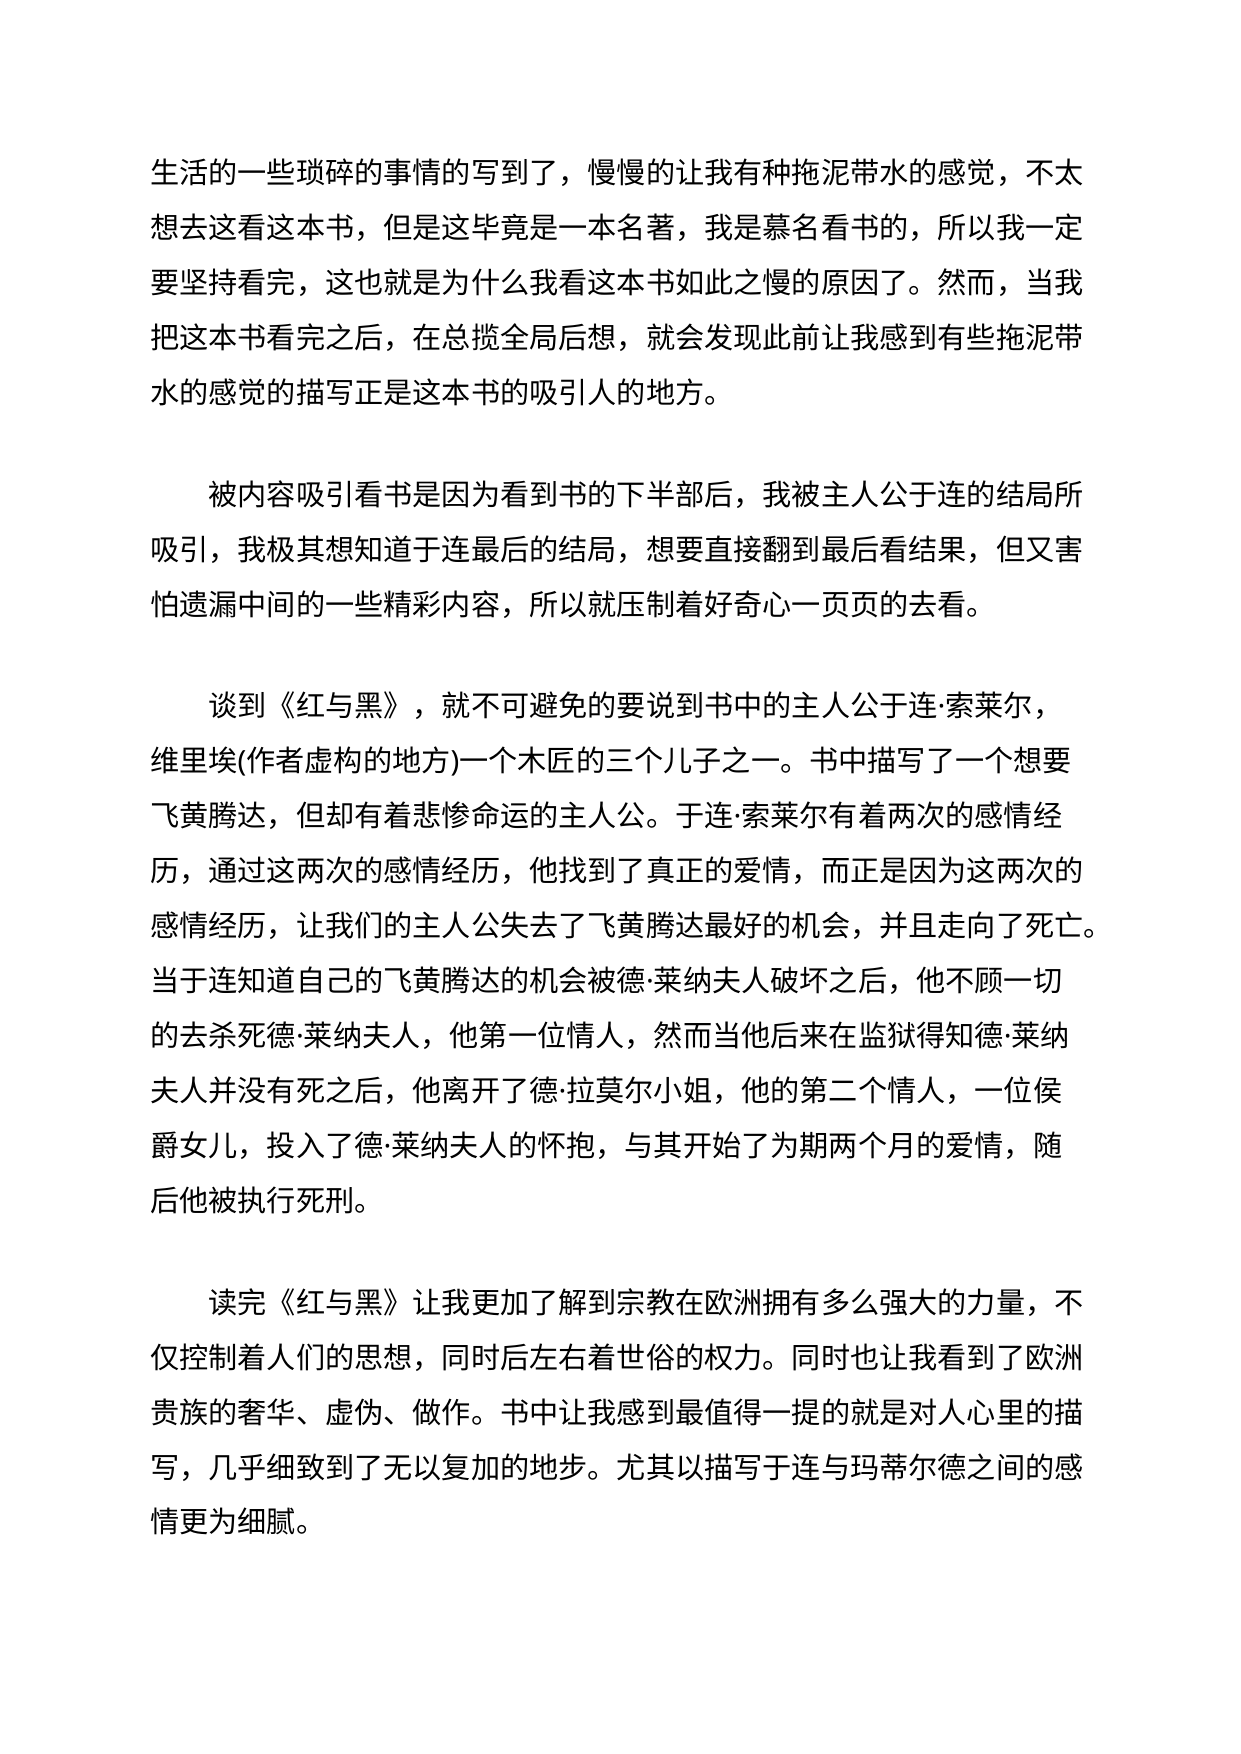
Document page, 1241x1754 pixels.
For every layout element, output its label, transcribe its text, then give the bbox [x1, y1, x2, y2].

text 读完《红与黑》让我更加了解到宗教在欧洲拥有多么强大的力量，不仅控制着人们的思想，同时后左右着世俗的权力。同时也让我看到了欧洲贵族的奢华、虚伪、做作。书中让我感到最值得一提的就是对人心里的描写，几乎细致到了无以复加的地步。尤其以描写于连与玛蒂尔德之间的感情更为细腻。 [150, 1279, 1090, 1541]
text 被内容吸引看书是因为看到书的下半部后，我被主人公于连的结局所吸引，我极其想知道于连最后的结局，想要直接翻到最后看结果，但又害怕遗漏中间的一些精彩内容，所以就压制着好奇心一页页的去看。 [150, 471, 1090, 623]
text 谈到《红与黑》，就不可避免的要说到书中的主人公于连·索莱尔，维里埃(作者虚构的地方)一个木匠的三个儿子之一。书中描写了一个想要飞黄腾达，但却有着悲惨命运的主人公。于连·索莱尔有着两次的感情经历，通过这两次的感情经历，他找到了真正的爱情，而正是因为这两次的感情经历，让我们的主人公失去了飞黄腾达最好的机会，并且走向了死亡。当于连知道自己的飞黄腾达的机会被德·莱纳夫人破坏之后，他不顾一切的去杀死德·莱纳夫人，他第一位情人，然而当他后来在监狱得知德·莱纳夫人并没有死之后，他离开了德·拉莫尔小姐，他的第二个情人，一位侯爵女儿，投入了德·莱纳夫人的怀抱，与其开始了为期两个月的爱情，随后他被执行死刑。 [150, 683, 1090, 1220]
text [150, 150, 1090, 412]
